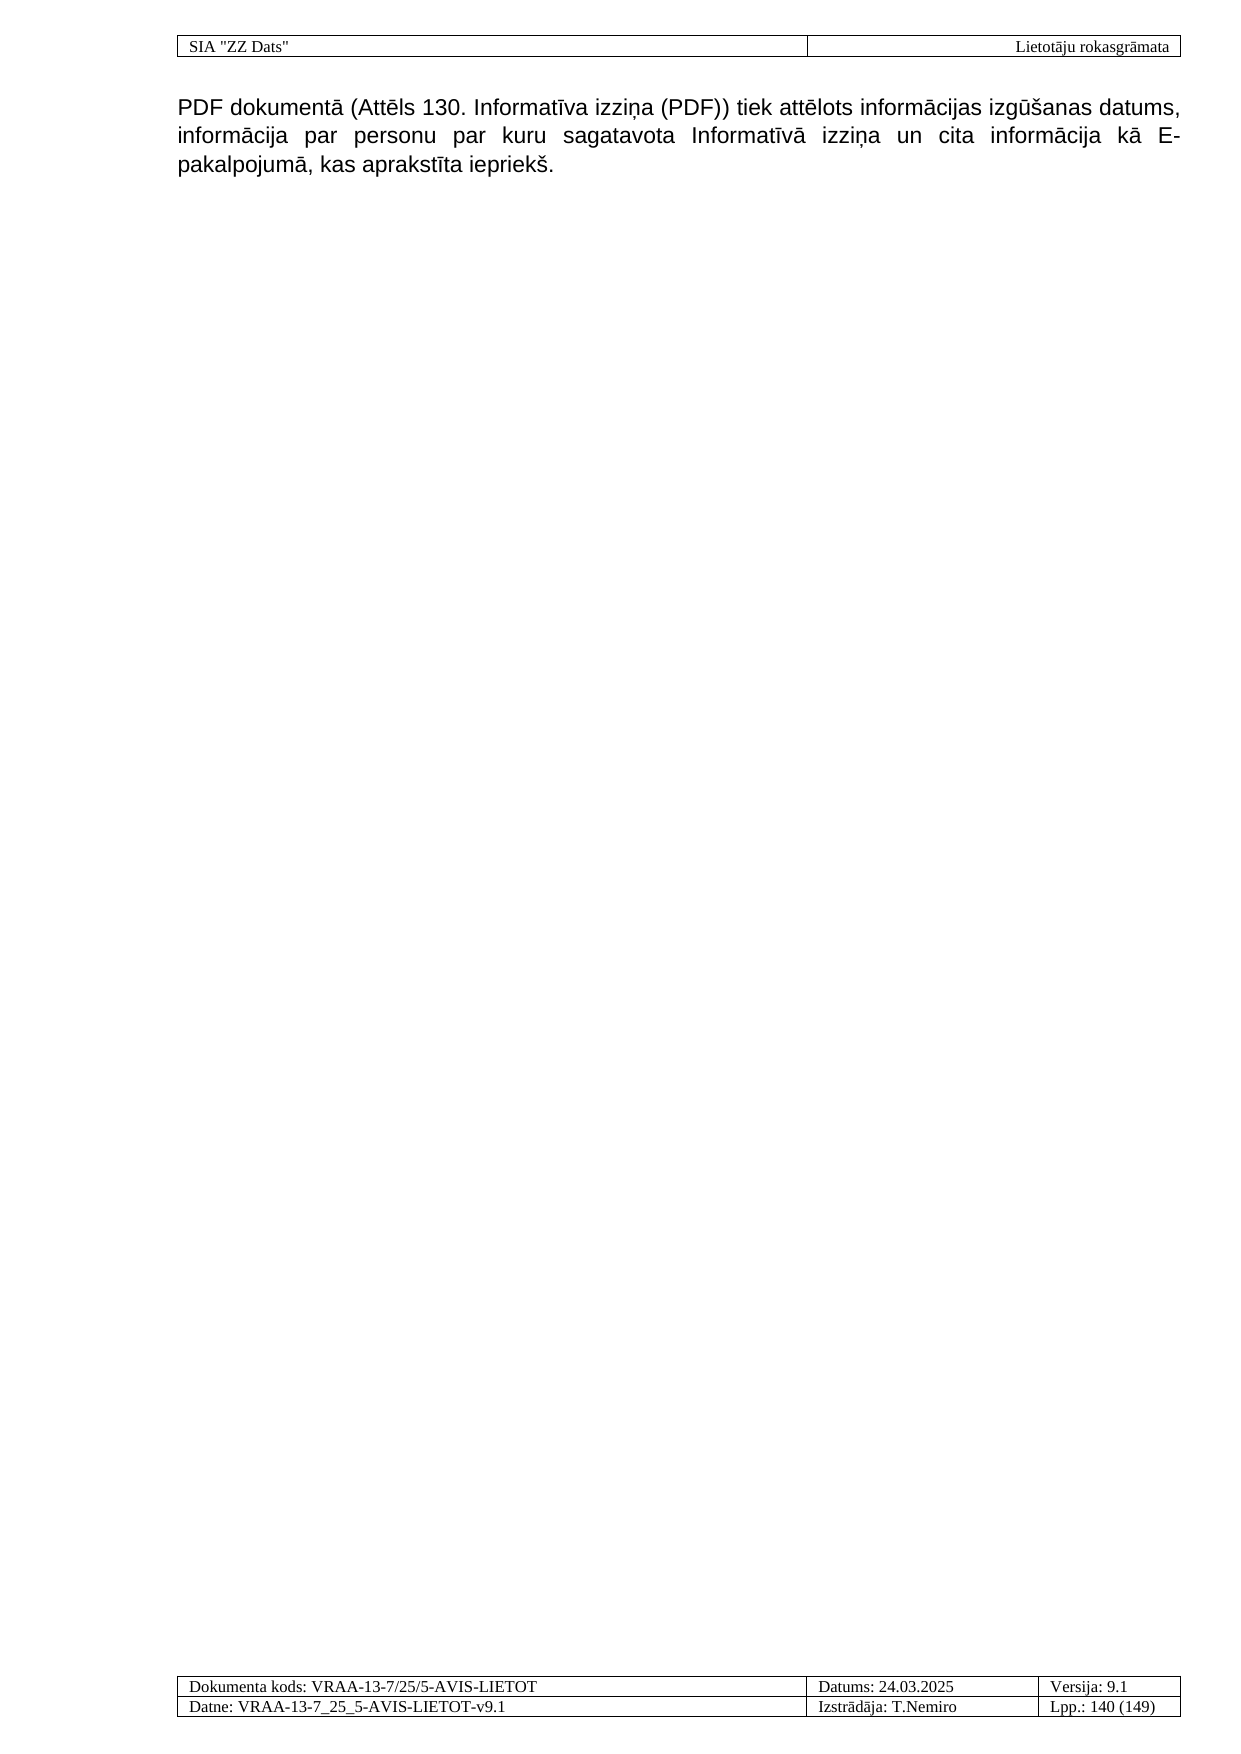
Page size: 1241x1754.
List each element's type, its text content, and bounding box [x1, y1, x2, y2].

text PDF dokumentā (Attēls 130. Informatīva izziņa (PDF)) tiek attēlots informācijas izgūšanas datums, informācija par personu par kuru sagatavota Informatīvā izziņa un cita informācija kā E-pakalpojumā, kas aprakstīta iepriekš. [177, 94, 1181, 177]
